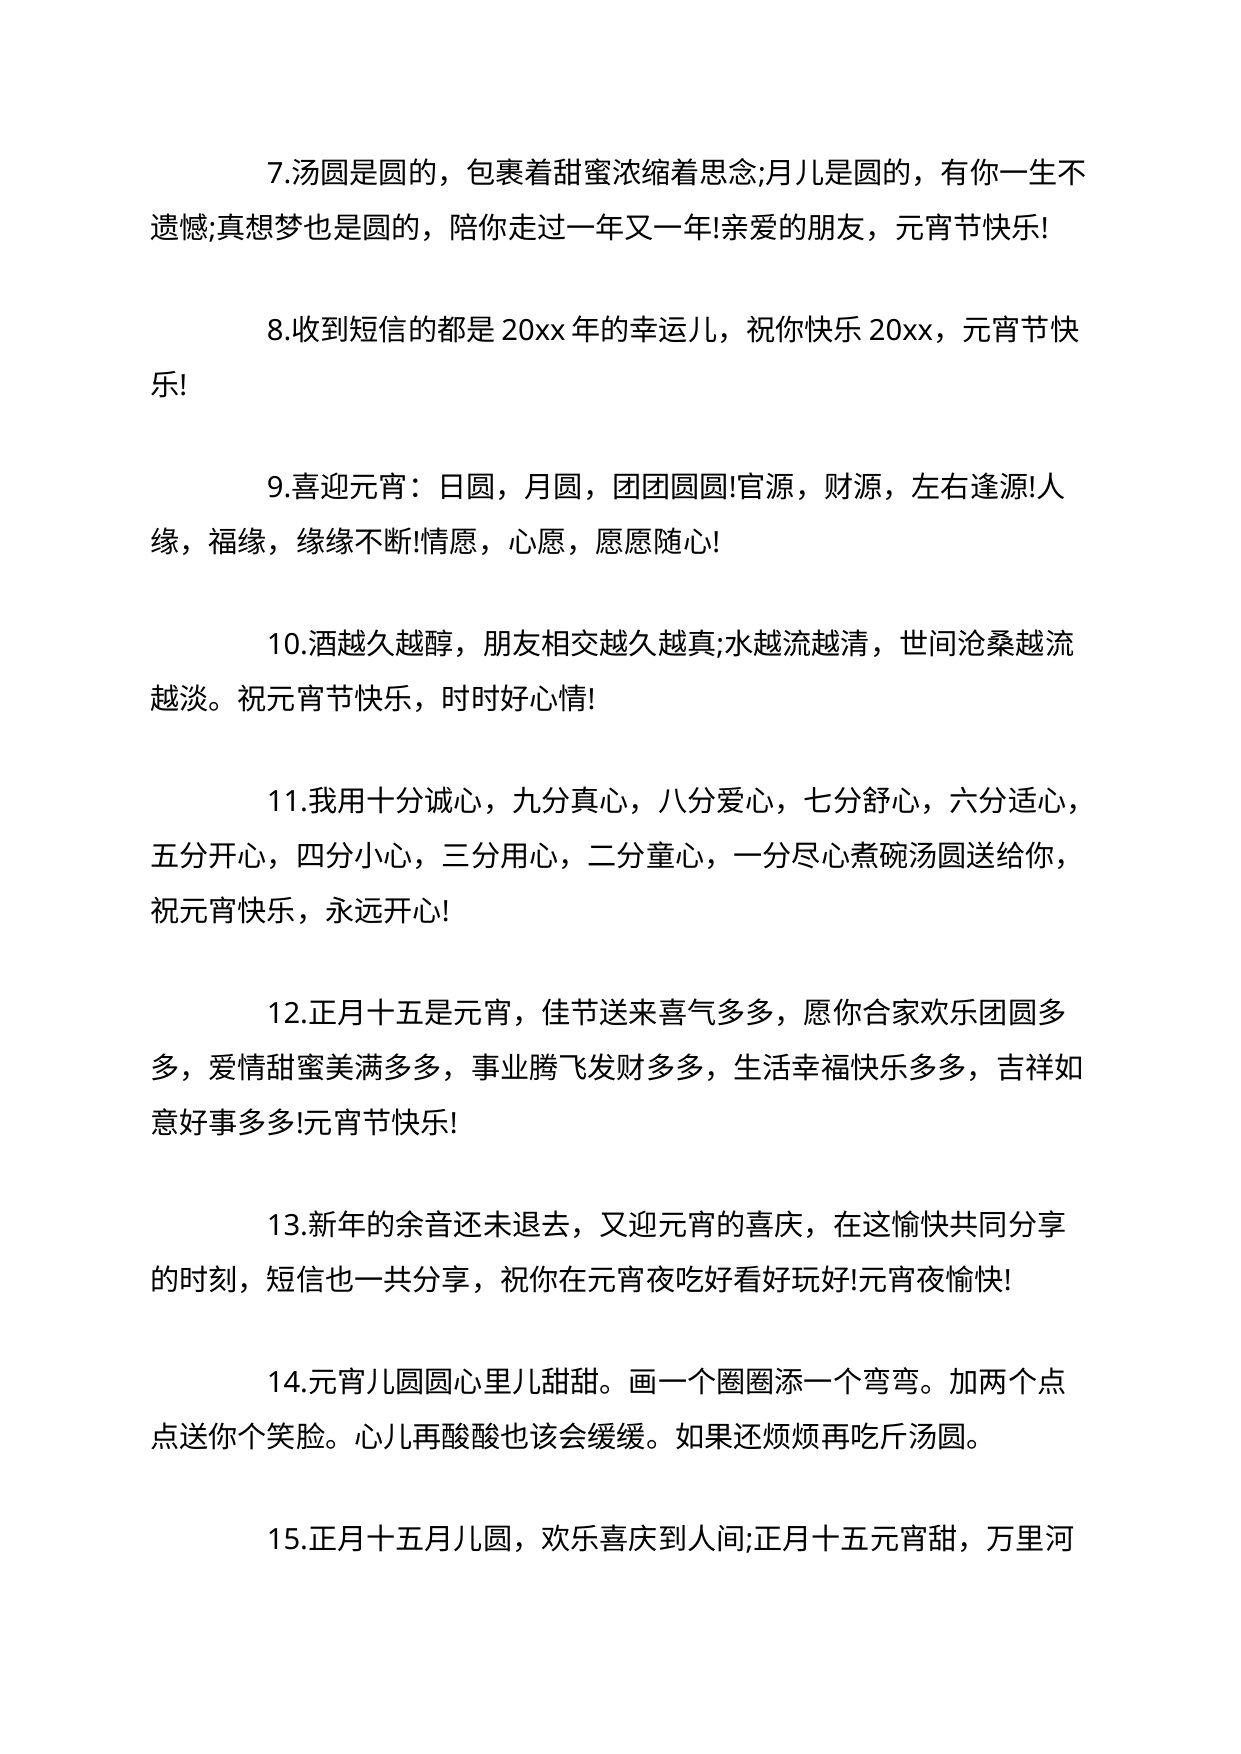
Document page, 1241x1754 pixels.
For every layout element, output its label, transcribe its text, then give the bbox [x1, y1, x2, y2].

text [150, 1515, 1090, 1558]
text 13.新年的余音还未退去，又迎元宵的喜庆，在这愉快共同分享的时刻，短信也一共分享，祝你在元宵夜吃好看好玩好!元宵夜愉快! [150, 1202, 1090, 1299]
text 9.喜迎元宵：日圆，月圆，团团圆圆!官源，财源，左右逢源!人缘，福缘，缘缘不断!情愿，心愿，愿愿随心! [150, 464, 1090, 561]
text 11.我用十分诚心，九分真心，八分爱心，七分舒心，六分适心，五分开心，四分小心，三分用心，二分童心，一分尽心煮碗汤圆送给你，祝元宵快乐，永远开心! [150, 778, 1090, 930]
text 12.正月十五是元宵，佳节送来喜气多多，愿你合家欢乐团圆多多，爱情甜蜜美满多多，事业腾飞发财多多，生活幸福快乐多多，吉祥如意好事多多!元宵节快乐! [150, 990, 1090, 1142]
text 14.元宵儿圆圆心里儿甜甜。画一个圈圈添一个弯弯。加两个点点送你个笑脸。心儿再酸酸也该会缓缓。如果还烦烦再吃斤汤圆。 [150, 1359, 1090, 1456]
text 10.酒越久越醇，朋友相交越久越真;水越流越清，世间沧桑越流越淡。祝元宵节快乐，时时好心情! [150, 621, 1090, 718]
text 7.汤圆是圆的，包裹着甜蜜浓缩着思念;月儿是圆的，有你一生不遗憾;真想梦也是圆的，陪你走过一年又一年!亲爱的朋友，元宵节快乐! [150, 150, 1090, 247]
text 8.收到短信的都是20xx年的幸运儿，祝你快乐20xx，元宵节快乐! [150, 307, 1090, 404]
